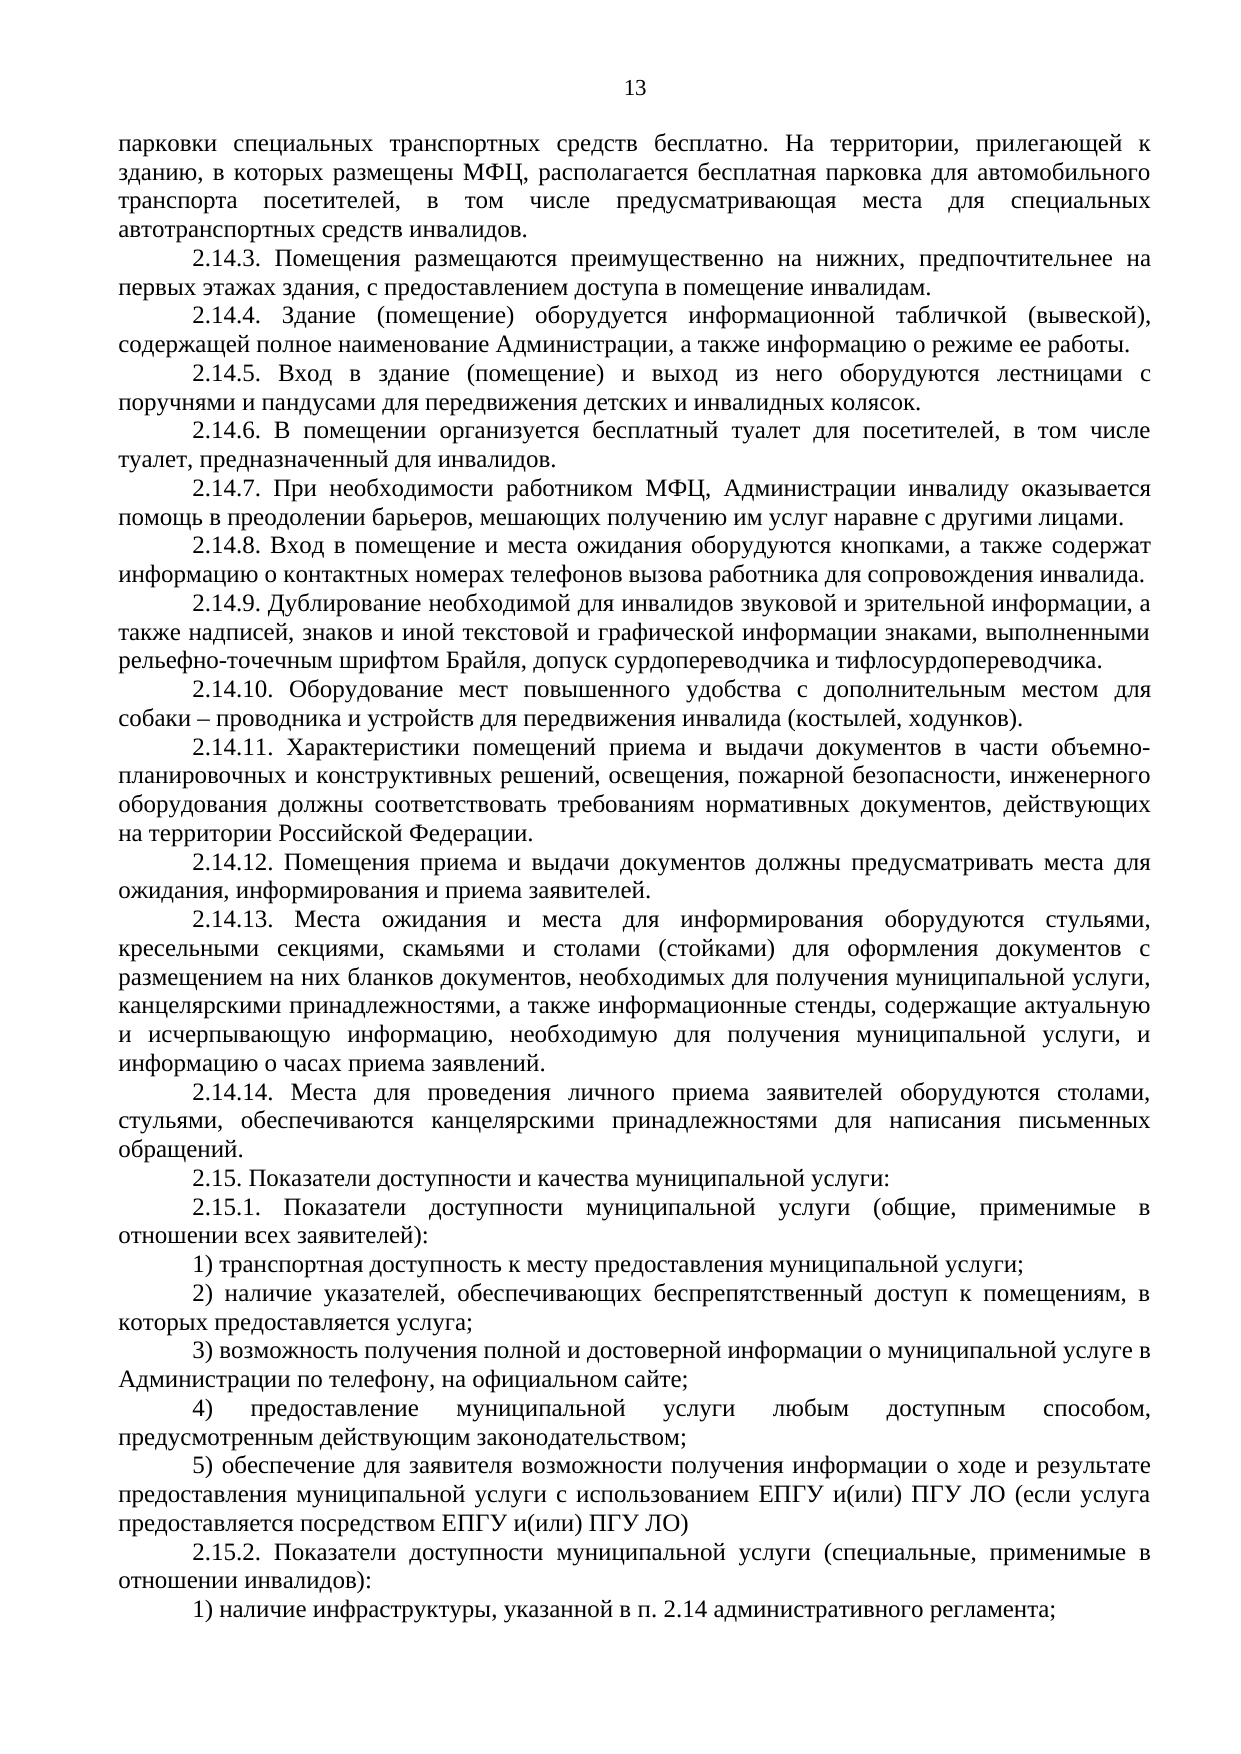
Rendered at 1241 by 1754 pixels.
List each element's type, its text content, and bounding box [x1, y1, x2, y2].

text 4) предоставление муниципальной услуги любым доступным способом, предусмотренным действующим законодательством; [118, 1393, 1152, 1451]
text 1) транспортная доступность к месту предоставления муниципальной услуги; [118, 1249, 1152, 1278]
text 2.14.5. Вход в здание (помещение) и выход из него оборудуются лестницами с поручнями и пандусами для передвижения детских и инвалидных колясок. [118, 358, 1152, 416]
text 2.14.14. Места для проведения личного приема заявителей оборудуются столами, стульями, обеспечиваются канцелярскими принадлежностями для написания письменных обращений. [118, 1077, 1152, 1163]
text 2.15. Показатели доступности и качества муниципальной услуги: [118, 1163, 1152, 1192]
text 2.14.12. Помещения приема и выдачи документов должны предусматривать места для ожидания, информирования и приема заявителей. [118, 847, 1152, 904]
text 2.14.6. В помещении организуется бесплатный туалет для посетителей, в том числе туалет, предназначенный для инвалидов. [118, 416, 1152, 473]
text 2.14.11. Характеристики помещений приема и выдачи документов в части объемно-планировочных и конструктивных решений, освещения, пожарной безопасности, инженерного оборудования должны соответствовать требованиям нормативных документов, действующих на территории Российской Федерации. [118, 732, 1152, 847]
text 2.14.10. Оборудование мест повышенного удобства с дополнительным местом для собаки – проводника и устройств для передвижения инвалида (костылей, ходунков). [118, 674, 1152, 732]
text 1) наличие инфраструктуры, указанной в п. 2.14 административного регламента; [118, 1594, 1152, 1623]
text 2.15.1. Показатели доступности муниципальной услуги (общие, применимые в отношении всех заявителей): [118, 1192, 1152, 1249]
text 2.14.3. Помещения размещаются преимущественно на нижних, предпочтительнее на первых этажах здания, с предоставлением доступа в помещение инвалидам. [118, 243, 1152, 301]
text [118, 128, 1152, 243]
text 5) обеспечение для заявителя возможности получения информации о ходе и результате предоставления муниципальной услуги с использованием ЕПГУ и(или) ПГУ ЛО (если услуга предоставляется посредством ЕПГУ и(или) ПГУ ЛО) [118, 1451, 1152, 1537]
text 2.14.9. Дублирование необходимой для инвалидов звуковой и зрительной информации, а также надписей, знаков и иной текстовой и графической информации знаками, выполненными рельефно-точечным шрифтом Брайля, допуск сурдопереводчика и тифлосурдопереводчика. [118, 588, 1152, 674]
text 2.14.4. Здание (помещение) оборудуется информационной табличкой (вывеской), содержащей полное наименование Администрации, а также информацию о режиме ее работы. [118, 301, 1152, 358]
text 2.15.2. Показатели доступности муниципальной услуги (специальные, применимые в отношении инвалидов): [118, 1537, 1152, 1594]
text 2.14.13. Места ожидания и места для информирования оборудуются стульями, кресельными секциями, скамьями и столами (стойками) для оформления документов с размещением на них бланков документов, необходимых для получения муниципальной услуги, канцелярскими принадлежностями, а также информационные стенды, содержащие актуальную и исчерпывающую информацию, необходимую для получения муниципальной услуги, и информацию о часах приема заявлений. [118, 904, 1152, 1077]
text 2) наличие указателей, обеспечивающих беспрепятственный доступ к помещениям, в которых предоставляется услуга; [118, 1278, 1152, 1336]
text 2.14.7. При необходимости работником МФЦ, Администрации инвалиду оказывается помощь в преодолении барьеров, мешающих получению им услуг наравне с другими лицами. [118, 473, 1152, 531]
text 3) возможность получения полной и достоверной информации о муниципальной услуге в Администрации по телефону, на официальном сайте; [118, 1336, 1152, 1393]
text 2.14.8. Вход в помещение и места ожидания оборудуются кнопками, а также содержат информацию о контактных номерах телефонов вызова работника для сопровождения инвалида. [118, 531, 1152, 588]
